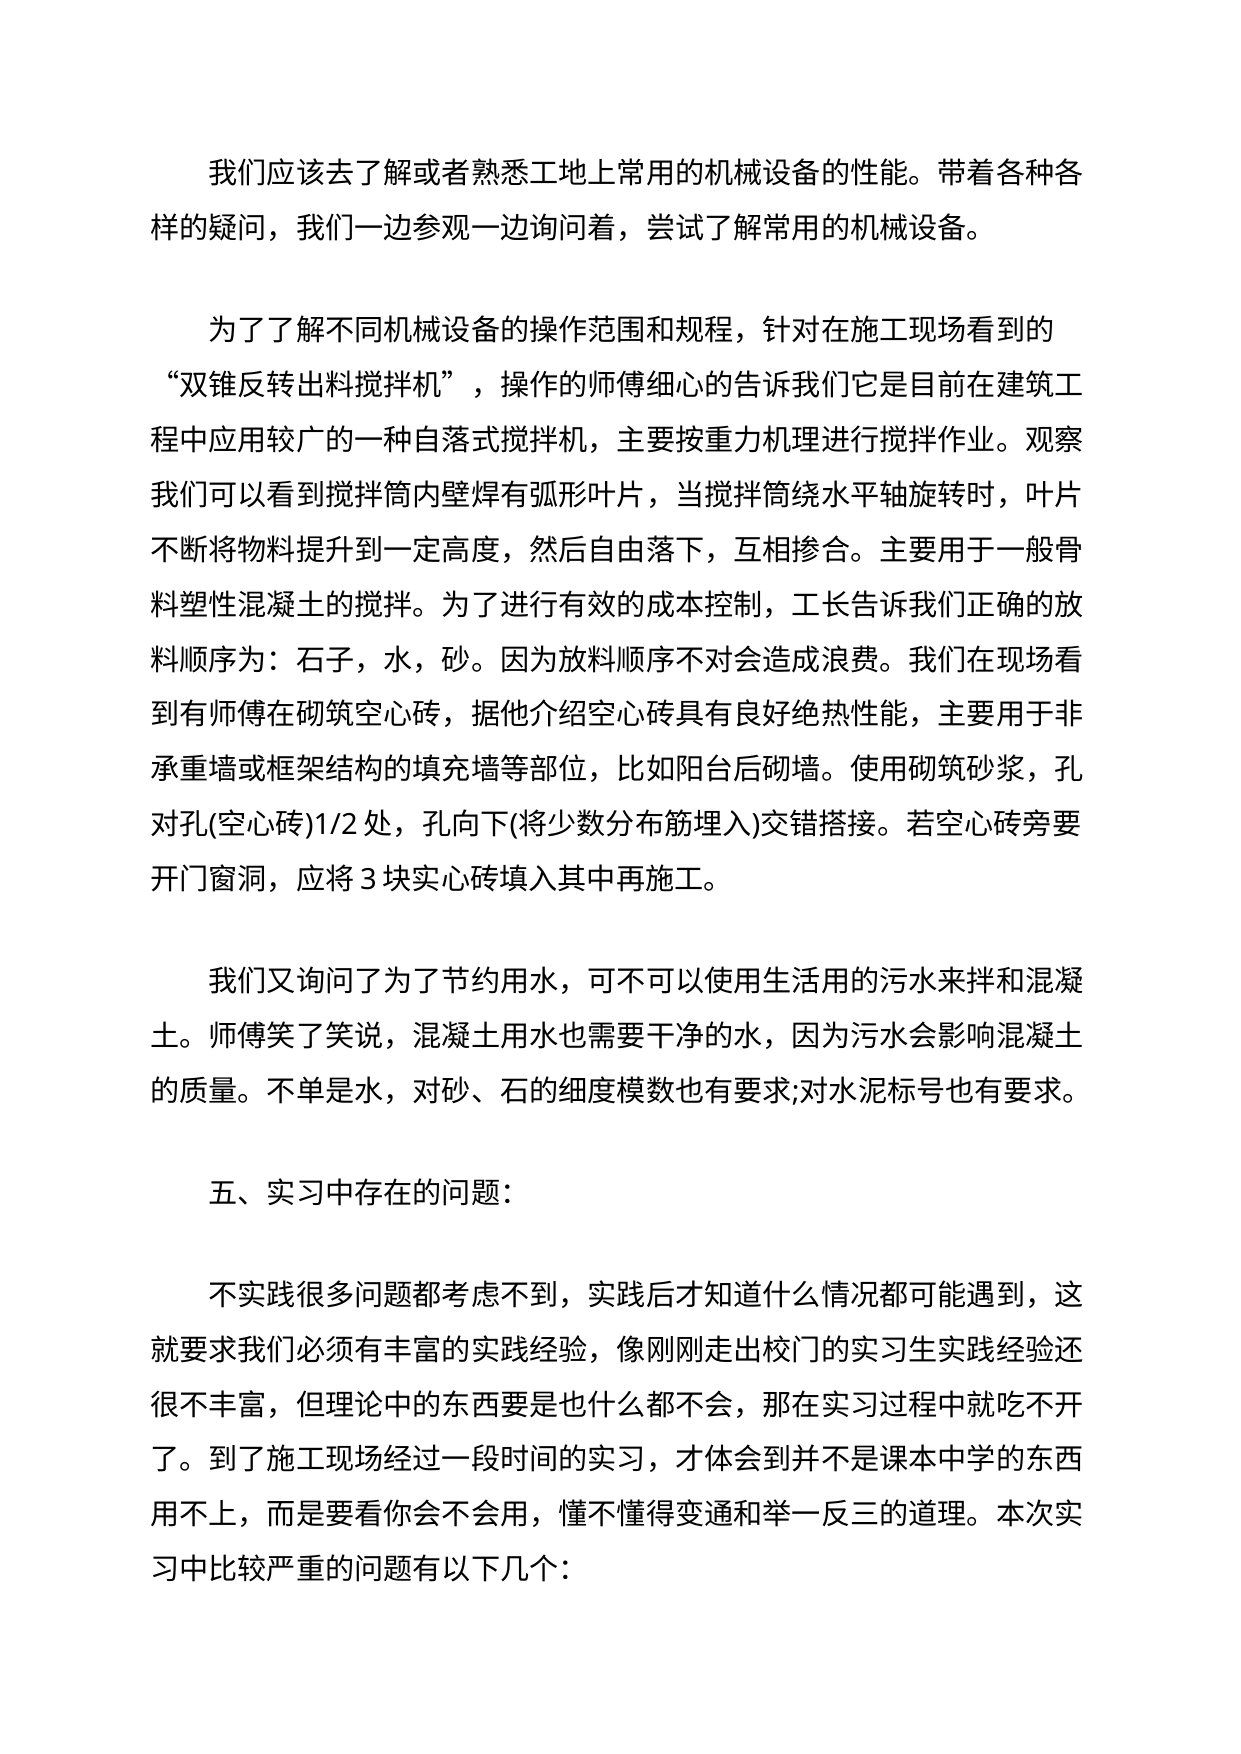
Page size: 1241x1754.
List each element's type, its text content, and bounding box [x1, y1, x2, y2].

text 不实践很多问题都考虑不到，实践后才知道什么情况都可能遇到，这就要求我们必须有丰富的实践经验，像刚刚走出校门的实习生实践经验还很不丰富，但理论中的东西要是也什么都不会，那在实习过程中就吃不开了。到了施工现场经过一段时间的实习，才体会到并不是课本中学的东西用不上，而是要看你会不会用，懂不懂得变通和举一反三的道理。本次实习中比较严重的问题有以下几个： [150, 1271, 1090, 1588]
text 我们又询问了为了节约用水，可不可以使用生活用的污水来拌和混凝土。师傅笑了笑说，混凝土用水也需要干净的水，因为污水会影响混凝土的质量。不单是水，对砂、石的细度模数也有要求;对水泥标号也有要求。 [150, 958, 1090, 1110]
text 五、实习中存在的问题： [150, 1169, 1090, 1212]
text 为了了解不同机械设备的操作范围和规程，针对在施工现场看到的“双锥反转出料搅拌机”，操作的师傅细心的告诉我们它是目前在建筑工程中应用较广的一种自落式搅拌机，主要按重力机理进行搅拌作业。观察我们可以看到搅拌筒内壁焊有弧形叶片，当搅拌筒绕水平轴旋转时，叶片不断将物料提升到一定高度，然后自由落下，互相掺合。主要用于一般骨料塑性混凝土的搅拌。为了进行有效的成本控制，工长告诉我们正确的放料顺序为：石子，水，砂。因为放料顺序不对会造成浪费。我们在现场看到有师傅在砌筑空心砖，据他介绍空心砖具有良好绝热性能，主要用于非承重墙或框架结构的填充墙等部位，比如阳台后砌墙。使用砌筑砂浆，孔对孔(空心砖)1/2处，孔向下(将少数分布筋埋入)交错搭接。若空心砖旁要开门窗洞，应将3块实心砖填入其中再施工。 [150, 307, 1090, 898]
text 我们应该去了解或者熟悉工地上常用的机械设备的性能。带着各种各样的疑问，我们一边参观一边询问着，尝试了解常用的机械设备。 [150, 150, 1090, 247]
